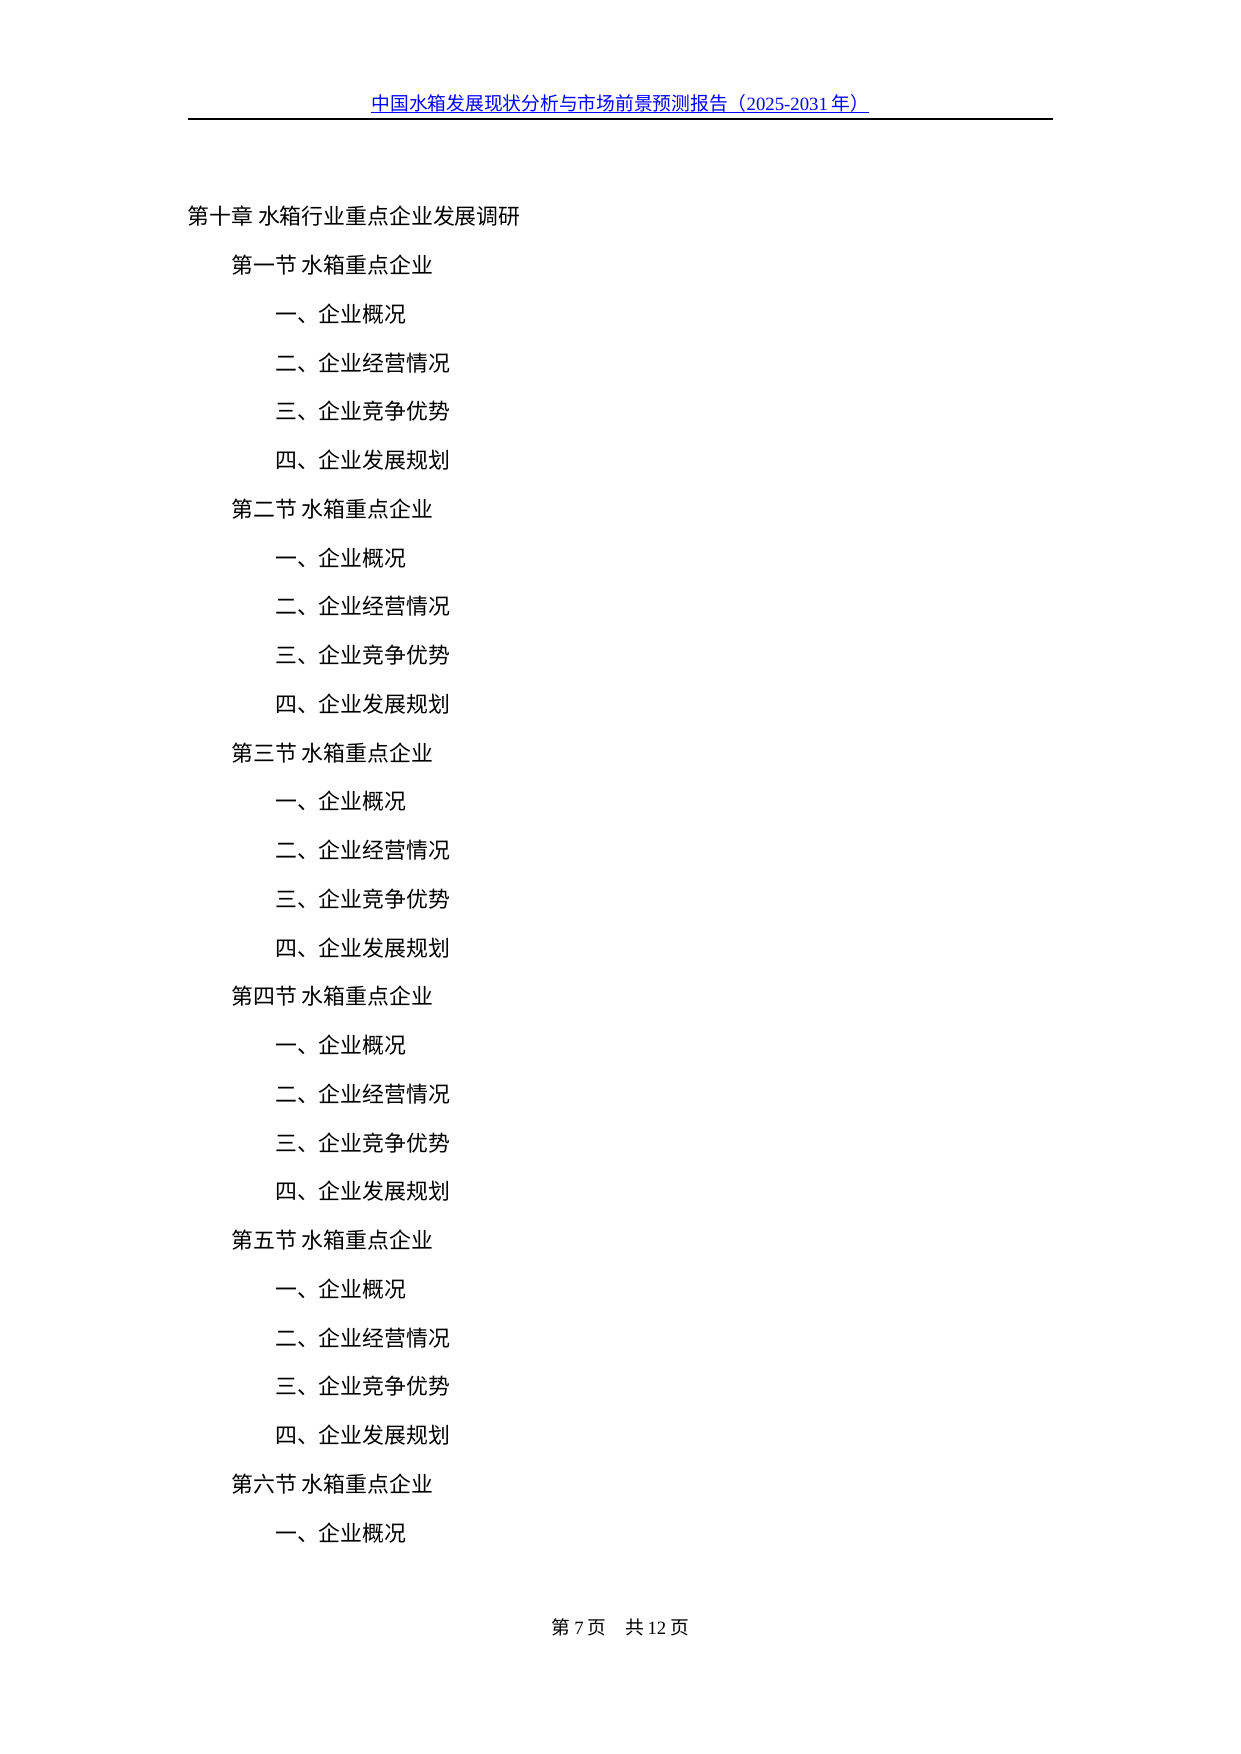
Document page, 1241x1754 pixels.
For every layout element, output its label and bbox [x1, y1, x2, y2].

text [187, 150, 1053, 1548]
